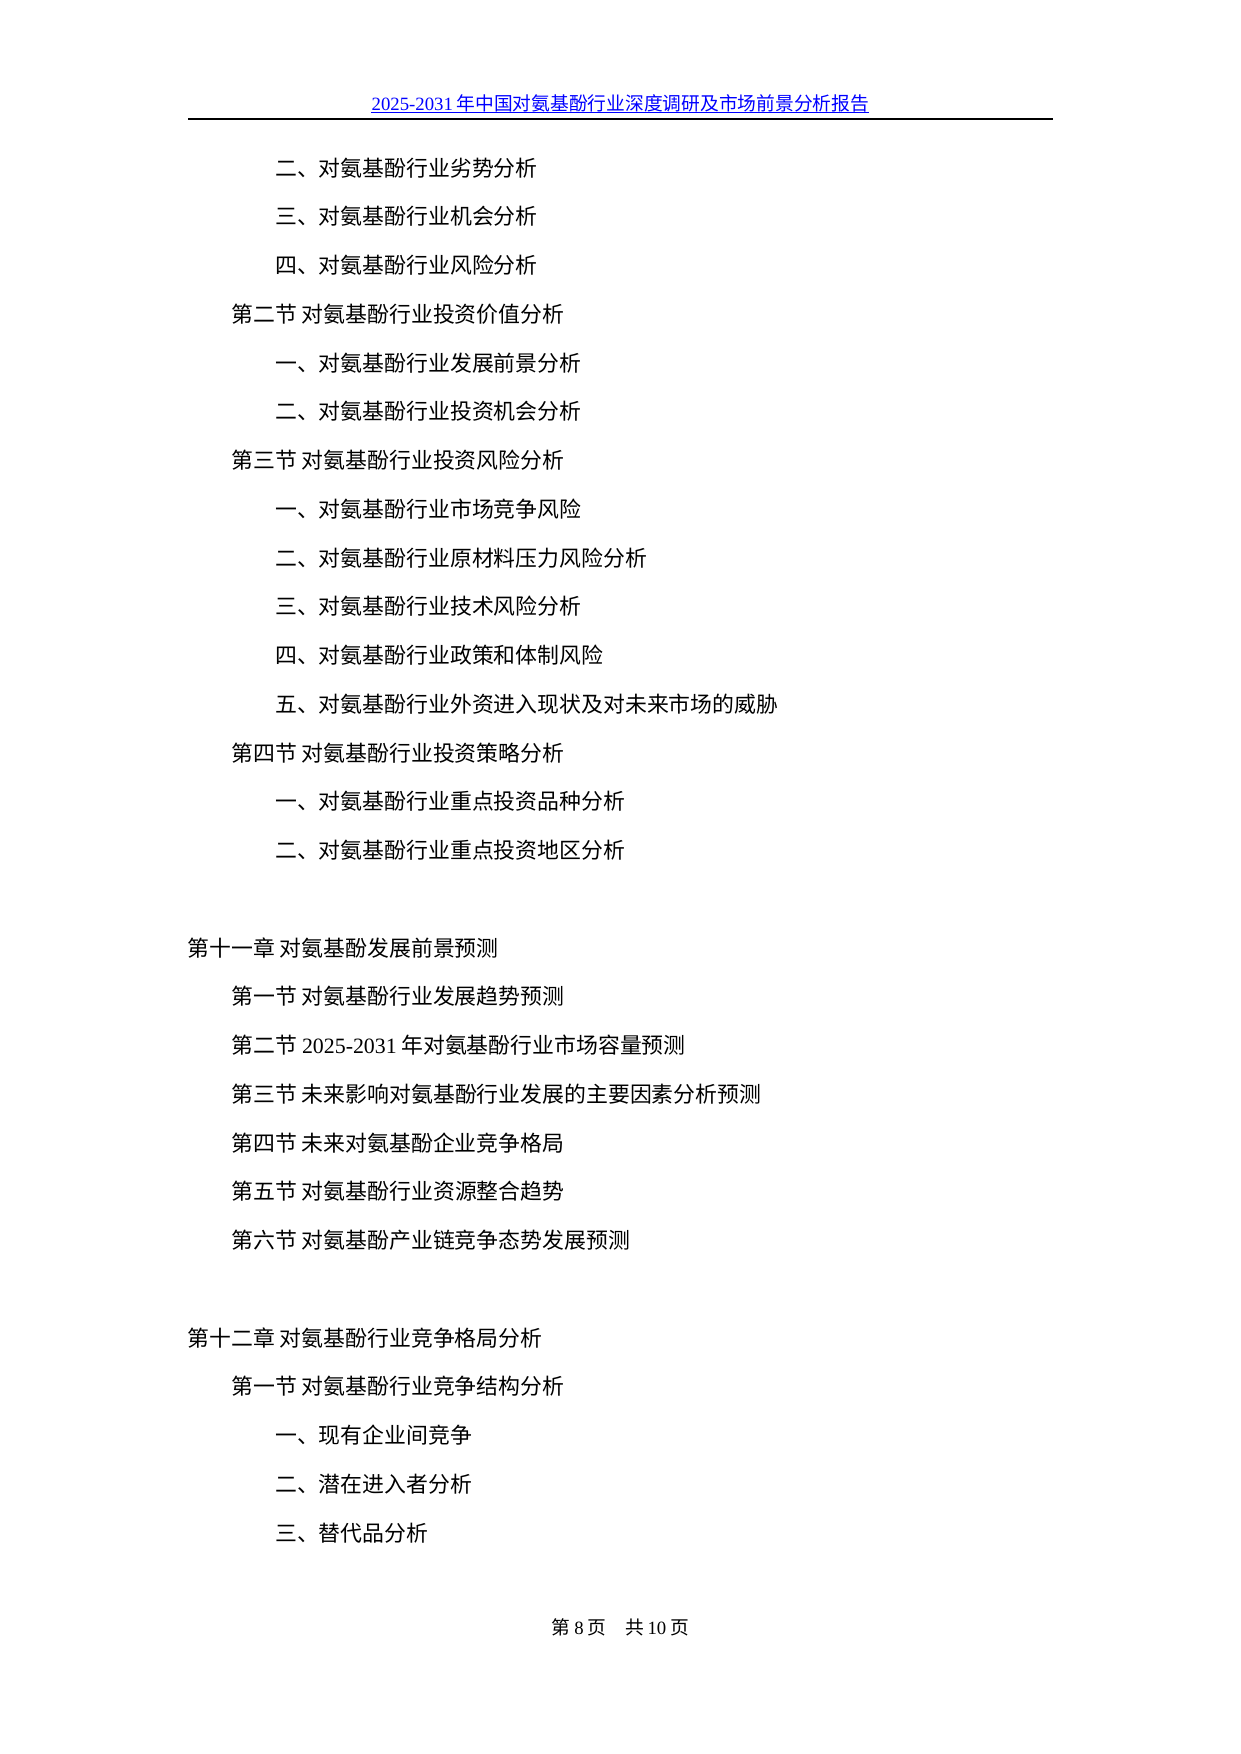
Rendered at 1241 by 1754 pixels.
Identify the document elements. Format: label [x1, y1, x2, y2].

text [187, 150, 1053, 1548]
